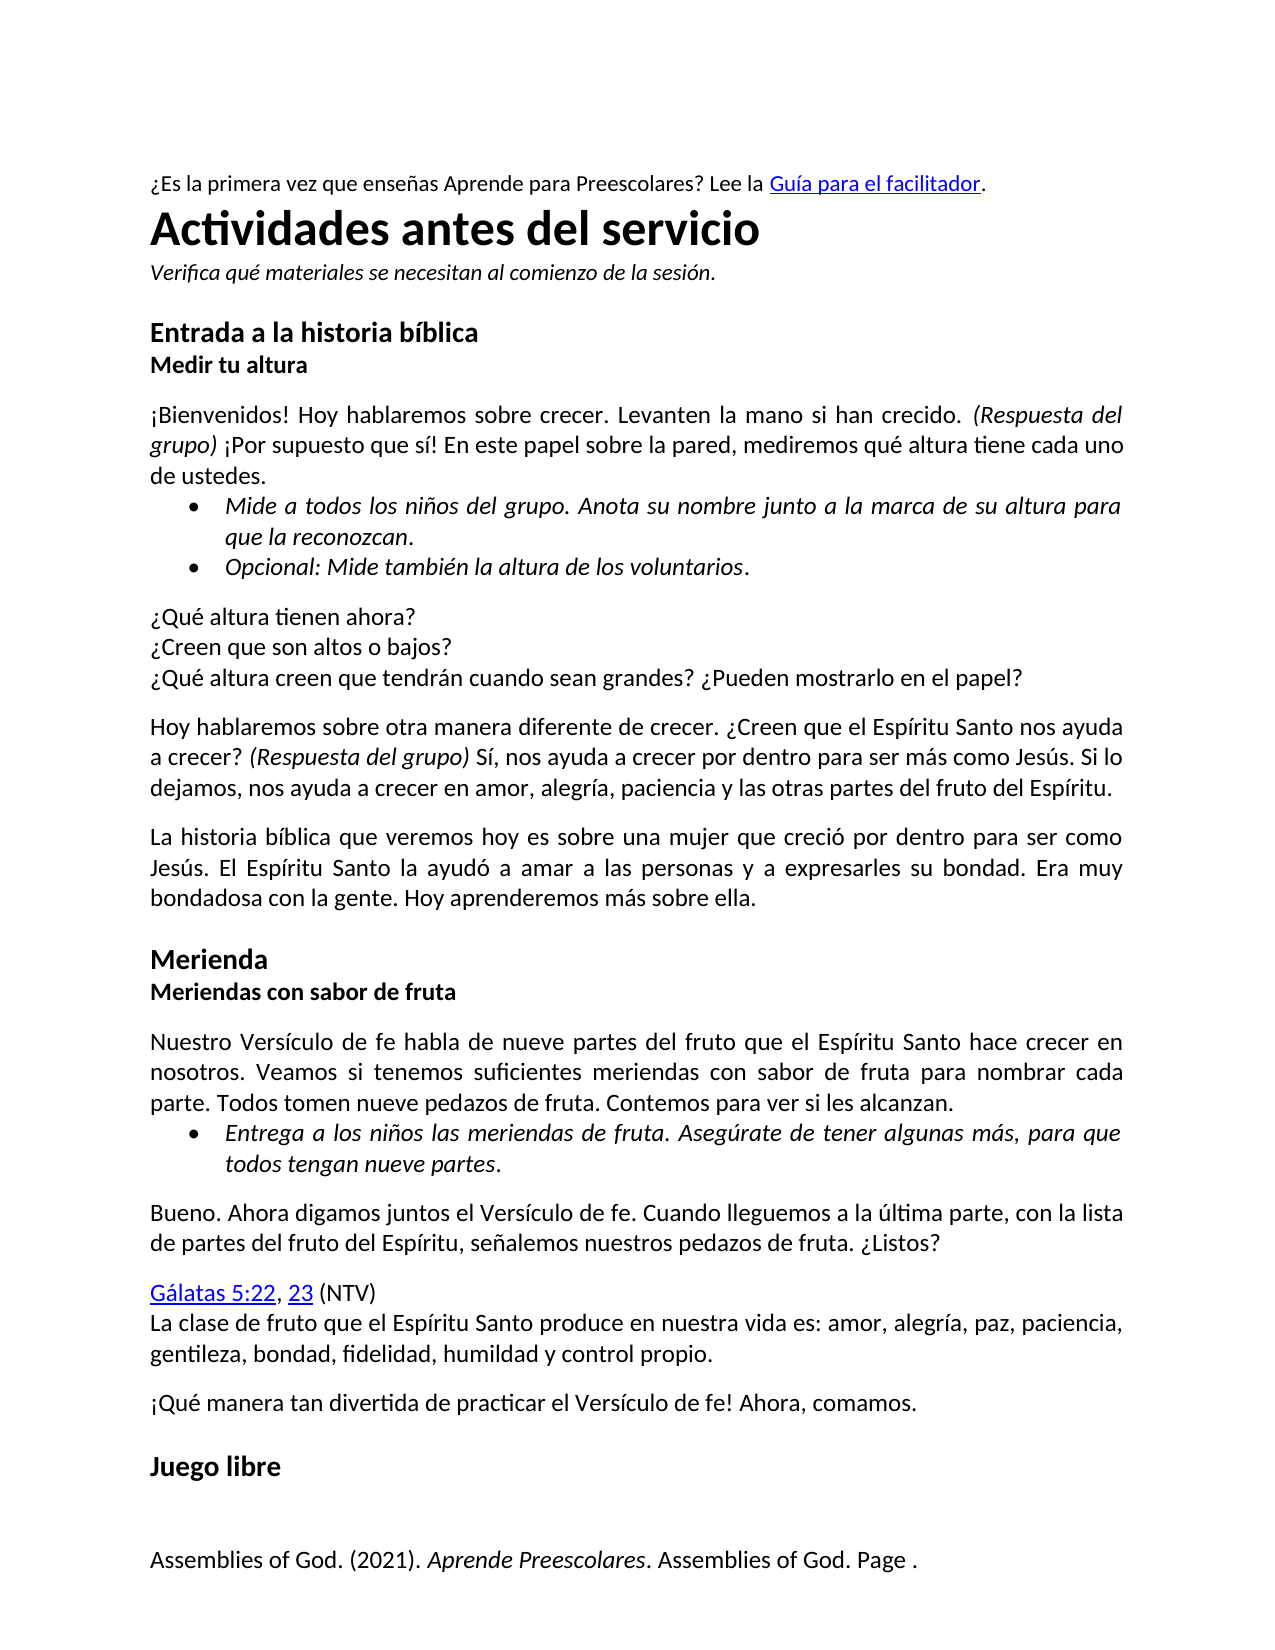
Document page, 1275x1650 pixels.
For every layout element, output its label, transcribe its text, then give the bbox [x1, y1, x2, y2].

text Juego libre [150, 1448, 1125, 1484]
text Hoy hablaremos sobre otra manera diferente de crecer. ¿Creen que el Espíritu Santo nos ayuda a crecer? (Respuesta del grupo) Sí, nos ayuda a crecer por dentro para ser más como Jesús. Si lo dejamos, nos ayuda a crecer en amor, alegría, paciencia y las otras partes del fruto del Espíritu. [150, 711, 1125, 802]
text Merienda [150, 941, 1125, 976]
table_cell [150, 150, 1050, 197]
text Nuestro Versículo de fe habla de nueve partes del fruto que el Espíritu Santo hace crecer en nosotros. Veamos si tenemos suficientes meriendas con sabor de fruta para nombrar cada parte. Todos tomen nueve pedazos de fruta. Contemos para ver si les alcanzan. [150, 1026, 1125, 1117]
text Actividades antes del servicio [150, 197, 1125, 258]
text ¿Creen que son altos o bajos? [150, 631, 1125, 662]
text Medir tu altura [150, 349, 1125, 380]
text La historia bíblica que veremos hoy es sobre una mujer que creció por dentro para ser como Jesús. El Espíritu Santo la ayudó a amar a las personas y a expresarles su bondad. Era muy bondadosa con la gente. Hoy aprenderemos más sobre ella. [150, 821, 1125, 913]
text Entrada a la historia bíblica [150, 314, 1125, 349]
text ¿Qué altura tienen ahora? [150, 601, 1125, 631]
text La clase de fruto que el Espíritu Santo produce en nuestra vida es: amor, alegría, paz, paciencia, gentileza, bondad, fidelidad, humildad y control propio. [150, 1307, 1125, 1368]
text • Opcional: Mide también la altura de los voluntarios. [187, 551, 1125, 582]
text Gálatas 5:22, 23 (NTV) [150, 1277, 1125, 1307]
text ¿Qué altura creen que tendrán cuando sean grandes? ¿Pueden mostrarlo en el papel? [150, 662, 1125, 692]
text Meriendas con sabor de fruta [150, 976, 1125, 1007]
text • Mide a todos los niños del grupo. Anota su nombre junto a la marca de su altura para que la reconozcan. [187, 490, 1125, 551]
text ¡Qué manera tan divertida de practicar el Versículo de fe! Ahora, comamos. [150, 1387, 1125, 1418]
text ¡Bienvenidos! Hoy hablaremos sobre crecer. Levanten la mano si han crecido. (Respuesta del grupo) ¡Por supuesto que sí! En este papel sobre la pared, mediremos qué altura tiene cada uno de ustedes. [150, 399, 1125, 490]
text • Entrega a los niños las meriendas de fruta. Asegúrate de tener algunas más, para que todos tengan nueve partes. [187, 1117, 1125, 1178]
text Verifica qué materiales se necesitan al comienzo de la sesión. [150, 258, 1125, 286]
text Bueno. Ahora digamos juntos el Versículo de fe. Cuando lleguemos a la última parte, con la lista de partes del fruto del Espíritu, señalemos nuestros pedazos de fruta. ¿Listos? [150, 1197, 1125, 1258]
